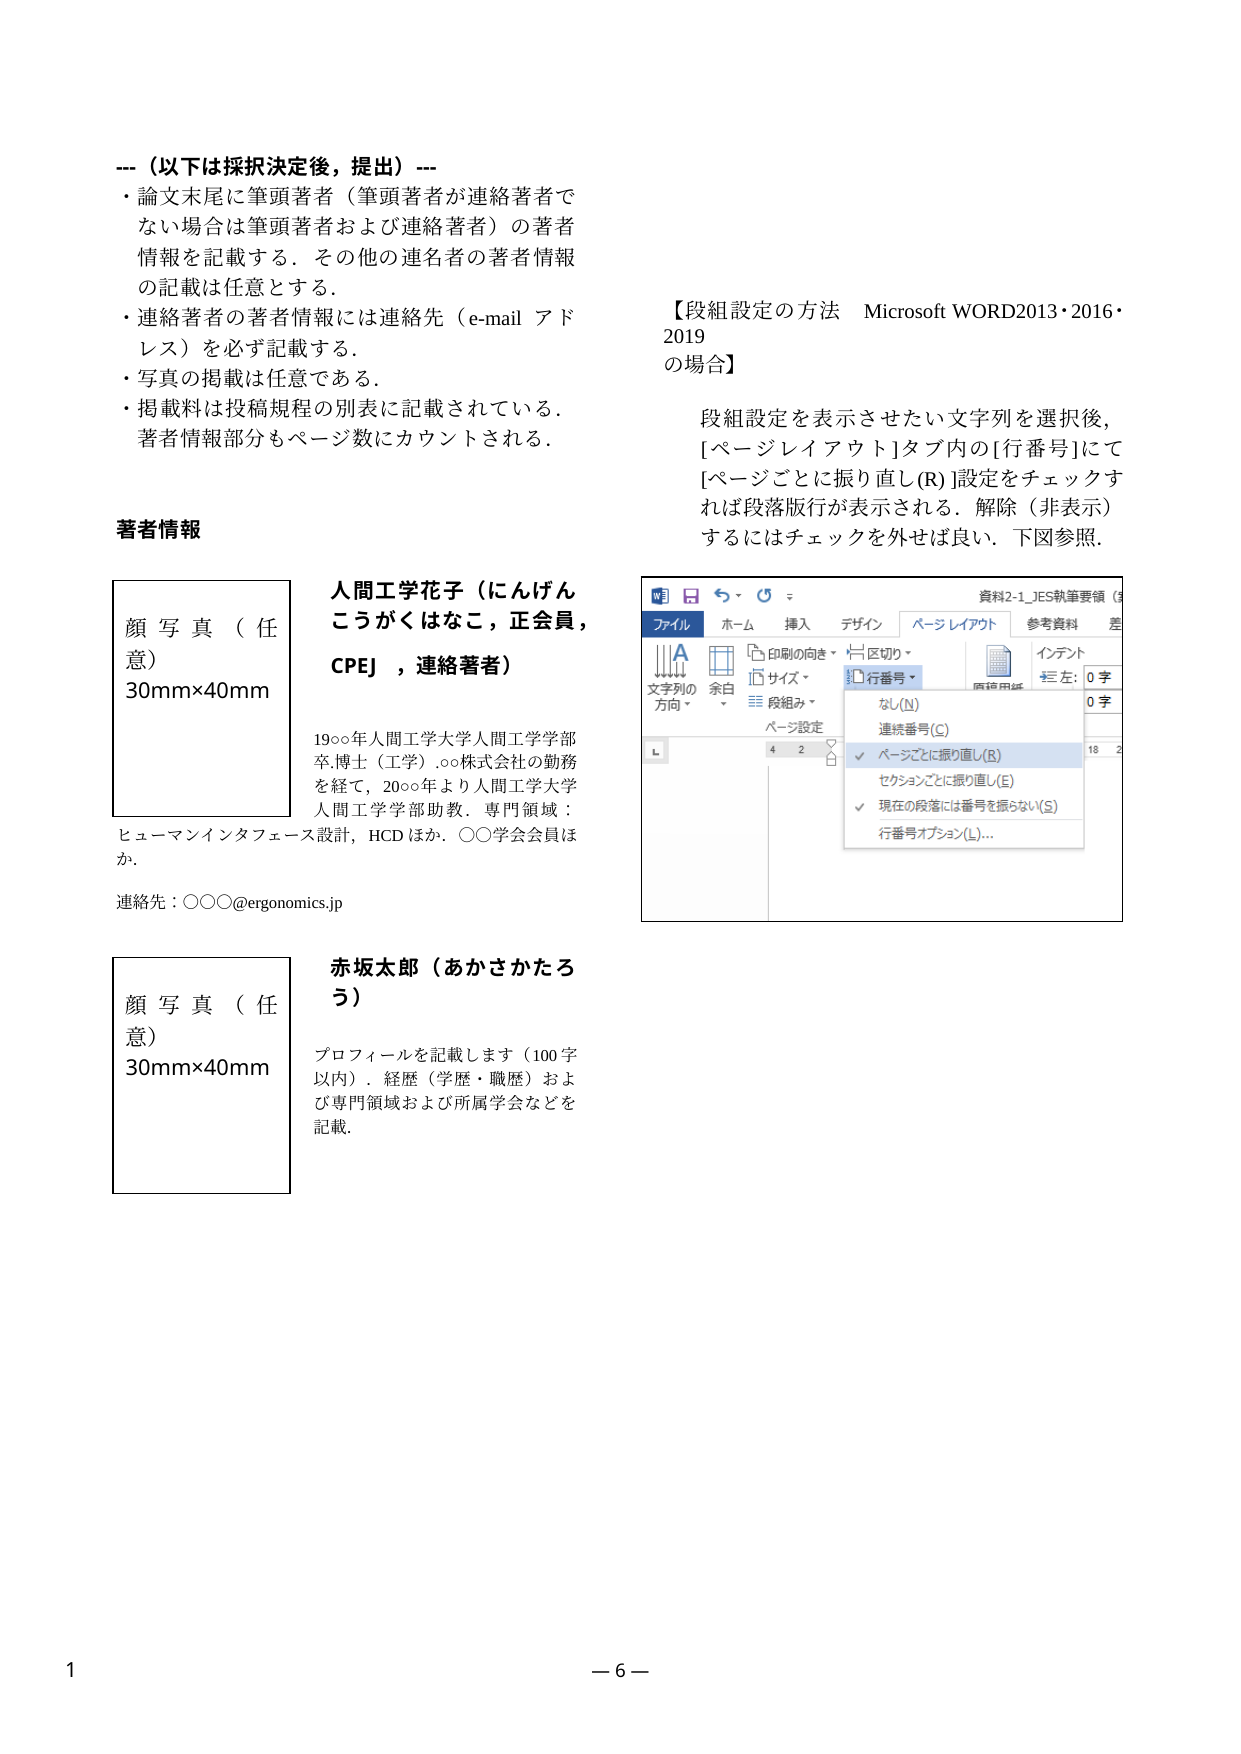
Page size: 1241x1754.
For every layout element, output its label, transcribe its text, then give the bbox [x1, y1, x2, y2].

text 連絡先：○○○@ergonomics.jp [116, 889, 577, 913]
text ・連絡著者の著者情報には連絡先（e-mailアドレス）を必ず記載する． [116, 301, 577, 362]
text 【段組設定の方法 Microsoft WORD2013･2016･2019 [663, 294, 1124, 348]
text ・掲載料は投稿規程の別表に記載されている．著者情報部分もページ数にカウントされる． [116, 392, 577, 453]
text 赤坂太郎（あかさかたろう） [116, 951, 577, 1012]
text プロフィールを記載します（100字以内）．経歴（学歴・職歴）および専門領域および所属学会などを記載． [291, 1042, 577, 1138]
text 人間工学花子（にんげんこうがくはなこ，正会員，CPEJ，連絡著者） [116, 574, 577, 696]
text 段組設定を表示させたい文字列を選択後，[ページレイアウト]タブ内の[行番号]にて[ページごとに振り直し(R) ]設定をチェックすれば段落版行が表示される．解除（非表示）するにはチェックを外せば良い．下図参照． [701, 402, 1124, 552]
text ・論文末尾に筆頭著者（筆頭著者が連絡著者でない場合は筆頭著者および連絡著者）の著者情報を記載する．その他の連名者の著者情報の記載は任意とする． [116, 180, 577, 301]
text 19○○年人間工学大学人間工学学部卒.博士（工学）.○○株式会社の勤務を経て，20○○年より人間工学大学人間工学学部助教．専門領域：ヒューマンインタフェース設計，HCDほか．学会会員ほか． [116, 726, 577, 870]
text 著者情報 [116, 514, 577, 544]
text ・写真の掲載は任意である． [116, 362, 577, 392]
picture [642, 578, 1122, 921]
text の場合】 [663, 348, 1124, 378]
text ---（以下は採択決定後，提出）--- [116, 150, 577, 180]
